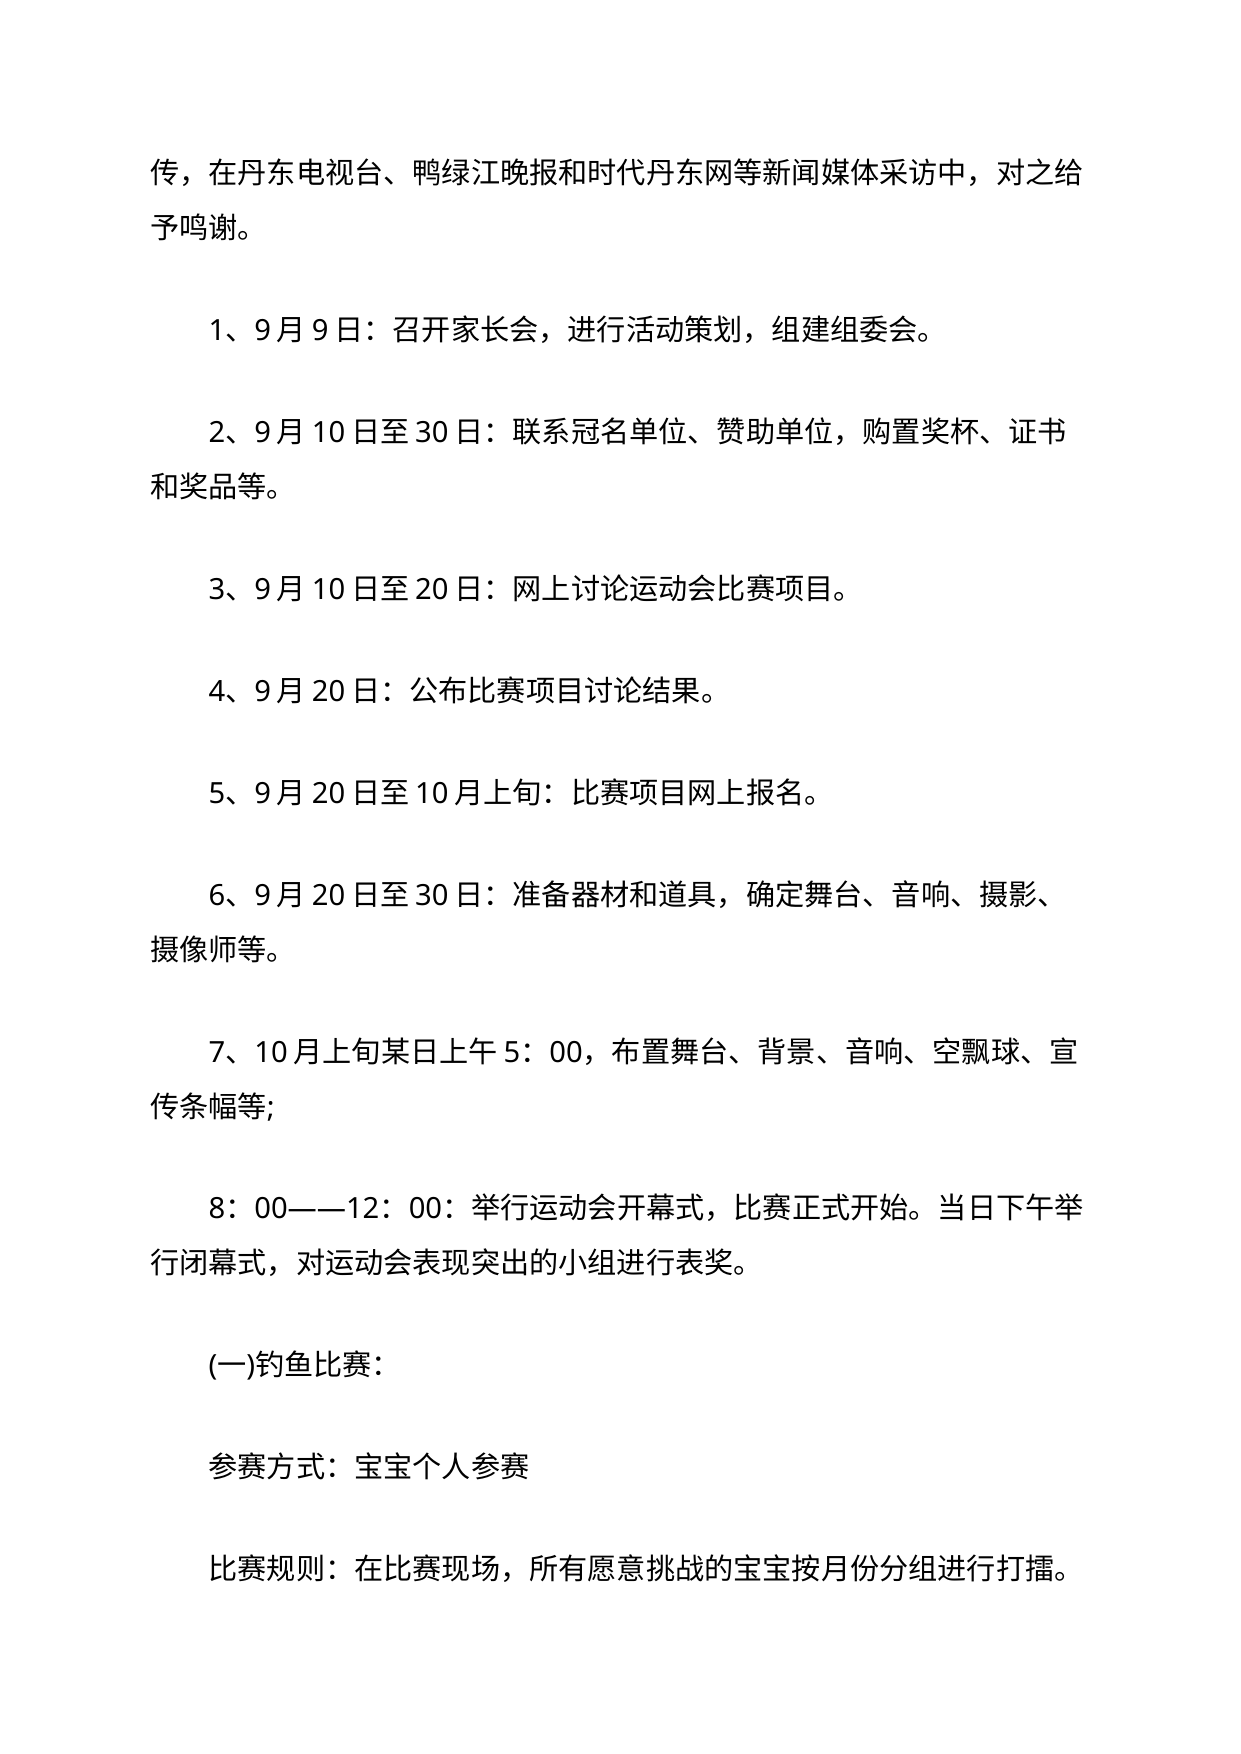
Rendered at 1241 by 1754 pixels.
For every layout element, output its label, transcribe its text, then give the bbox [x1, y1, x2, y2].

text 5、9月20日至10月上旬：比赛项目网上报名。 [150, 769, 1090, 812]
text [150, 1546, 1090, 1588]
text 参赛方式：宝宝个人参赛 [150, 1444, 1090, 1486]
text 7、10月上旬某日上午5：00，布置舞台、背景、音响、空飘球、宣传条幅等; [150, 1028, 1090, 1126]
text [150, 150, 1090, 247]
text 1、9月9日：召开家长会，进行活动策划，组建组委会。 [150, 307, 1090, 349]
text (一)钓鱼比赛： [150, 1342, 1090, 1384]
text 2、9月10日至30日：联系冠名单位、赞助单位，购置奖杯、证书和奖品等。 [150, 409, 1090, 506]
text 6、9月20日至30日：准备器材和道具，确定舞台、音响、摄影、摄像师等。 [150, 871, 1090, 969]
text 3、9月10日至20日：网上讨论运动会比赛项目。 [150, 565, 1090, 608]
text 4、9月20日：公布比赛项目讨论结果。 [150, 667, 1090, 710]
text 8：00——12：00：举行运动会开幕式，比赛正式开始。当日下午举行闭幕式，对运动会表现突出的小组进行表奖。 [150, 1185, 1090, 1282]
